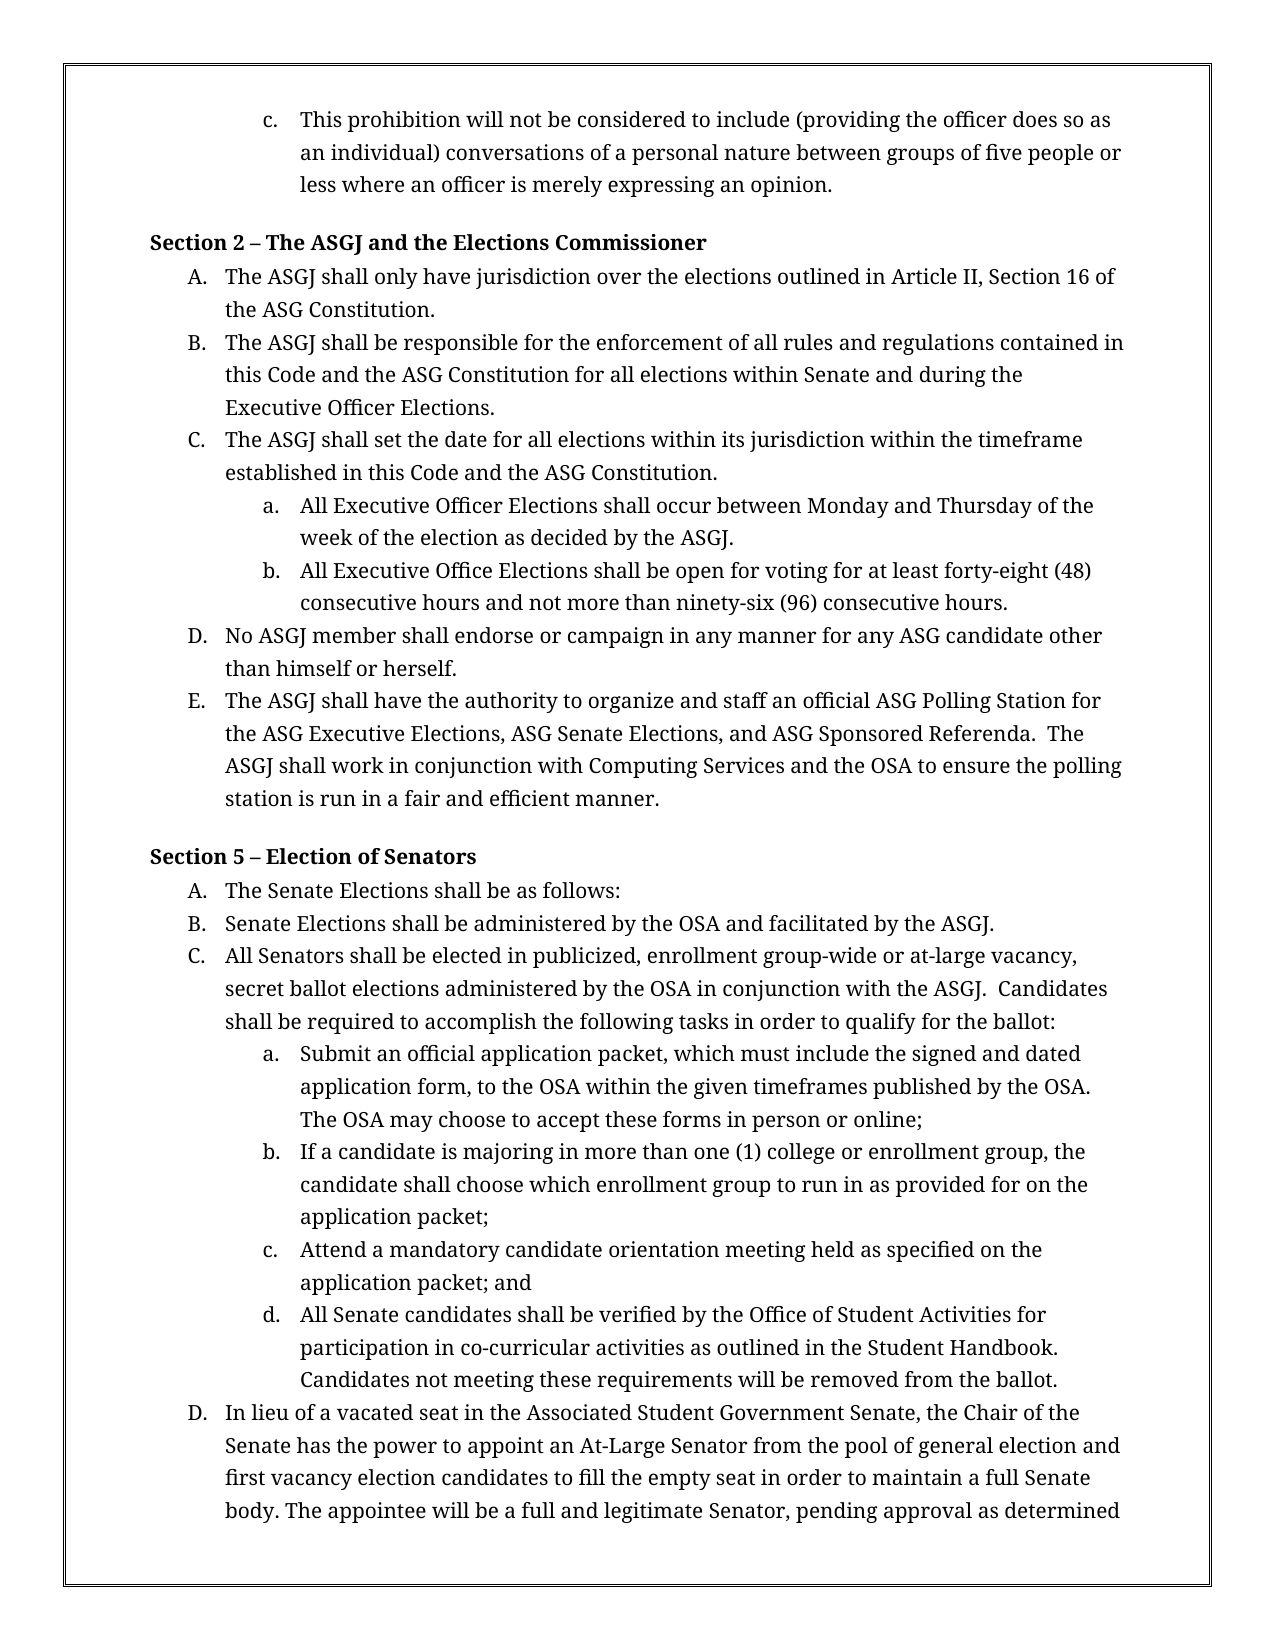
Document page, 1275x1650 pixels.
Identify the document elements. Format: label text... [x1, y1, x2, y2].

list Submit an official application packet, which must include the signed and dated application form, to the OSA within the given timeframes published by the OSA. The OSA may choose to accept these forms in person or online; [262, 1039, 1125, 1133]
list The ASGJ shall be responsible for the enforcement of all rules and regulations contained in this Code and the ASG Constitution for all elections within Senate and during the Executive Officer Elections. [187, 328, 1125, 421]
subtitle Section 5 – Election of Senators [150, 842, 1125, 870]
list This prohibition will not be considered to include (providing the officer does so as an individual) conversations of a personal nature between groups of five people or less where an officer is merely expressing an opinion. [262, 105, 1125, 199]
list The ASGJ shall have the authority to organize and staff an official ASG Polling Station for the ASG Executive Elections, ASG Senate Elections, and ASG Sponsored Referenda. The ASGJ shall work in conjunction with Computing Services and the OSA to ensure the polling station is run in a fair and efficient manner. [187, 686, 1125, 813]
list All Executive Office Elections shall be open for voting for at least forty-eight (48) consecutive hours and not more than ninety-six (96) consecutive hours. [262, 556, 1125, 617]
list Attend a mandatory candidate orientation meeting held as specified on the application packet; and [262, 1235, 1125, 1296]
list If a candidate is majoring in more than one (1) college or enrollment group, the candidate shall choose which enrollment group to run in as provided for on the application packet; [262, 1137, 1125, 1231]
list All Senate candidates shall be verified by the Office of Student Activities for participation in co-curricular activities as outlined in the Student Handbook. Candidates not meeting these requirements will be removed from the ballot. [262, 1300, 1125, 1394]
list All Executive Officer Elections shall occur between Monday and Thursday of the week of the election as decided by the ASGJ. [262, 491, 1125, 552]
list No ASGJ member shall endorse or campaign in any manner for any ASG candidate other than himself or herself. [187, 621, 1125, 682]
list All Senators shall be elected in publicized, enrollment group-wide or at-large vacancy, secret ballot elections administered by the OSA in conjunction with the ASGJ. Candidates shall be required to accomplish the following tasks in order to qualify for the ballot: [187, 942, 1125, 1035]
list The Senate Elections shall be as follows: [187, 876, 1125, 905]
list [187, 1398, 1125, 1524]
subtitle Section 2 – The ASGJ and the Elections Commissioner [150, 228, 1125, 256]
list Senate Elections shall be administered by the OSA and facilitated by the ASGJ. [187, 909, 1125, 937]
list The ASGJ shall set the date for all elections within its jurisdiction within the timeframe established in this Code and the ASG Constitution. [187, 426, 1125, 487]
list The ASGJ shall only have jurisdiction over the elections outlined in Article II, Section 16 of the ASG Constitution. [187, 262, 1125, 323]
